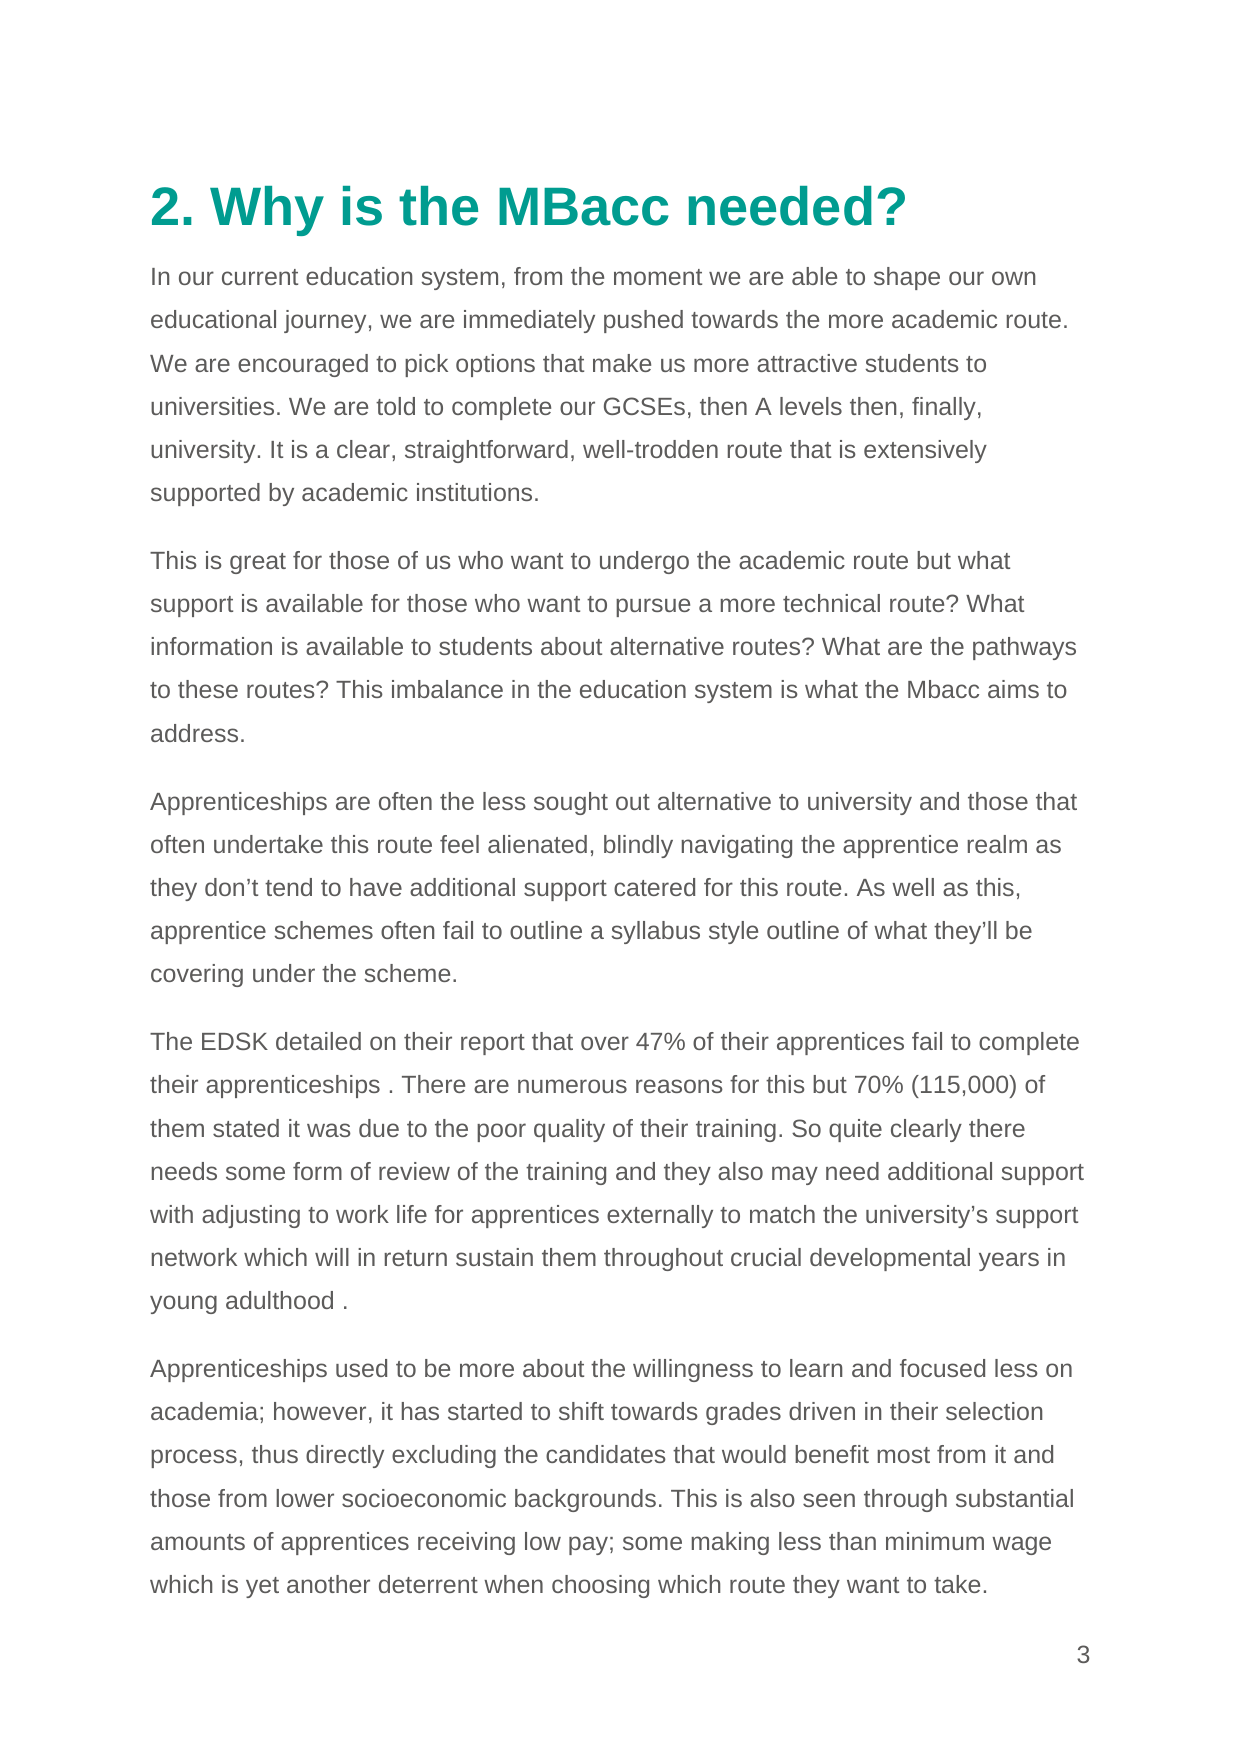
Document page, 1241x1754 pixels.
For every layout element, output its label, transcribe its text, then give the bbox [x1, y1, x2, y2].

text This is great for those of us who want to undergo the academic route but what support is available for those who want to pursue a more technical route? What information is available to students about alternative routes? What are the pathways to these routes? This imbalance in the education system is what the Mbacc aims to address. [150, 546, 1090, 747]
text The EDSK detailed on their report that over 47% of their apprentices fail to complete their apprenticeships . There are numerous reasons for this but 70% (115,000) of them stated it was due to the poor quality of their training. So quite clearly there needs some form of review of the training and they also may need additional support with adjusting to work life for apprentices externally to match the university’s support network which will in return sustain them throughout crucial developmental years in young adulthood . [150, 1027, 1090, 1315]
text In our current education system, from the moment we are able to shape our own educational journey, we are immediately pushed towards the more academic route. We are encouraged to pick options that make us more attractive students to universities. We are told to complete our GCSEs, then A levels then, finally, university. It is a clear, straightforward, well-trodden route that is extensively supported by academic institutions. [150, 262, 1090, 507]
text Apprenticeships used to be more about the willingness to learn and focused less on academia; however, it has started to shift towards grades driven in their selection process, thus directly excluding the candidates that would benefit most from it and those from lower socioeconomic backgrounds. This is also seen through substantial amounts of apprentices receiving low pay; some making less than minimum wage which is yet another deterrent when choosing which route they want to take. [150, 1354, 1090, 1598]
text Apprenticeships are often the less sought out alternative to university and those that often undertake this route feel alienated, blindly navigating the apprentice realm as they don’t tend to have additional support catered for this route. As well as this, apprentice schemes often fail to outline a syllabus style outline of what they’ll be covering under the scheme. [150, 787, 1090, 988]
subtitle 2. Why is the MBacc needed? [150, 175, 1090, 237]
